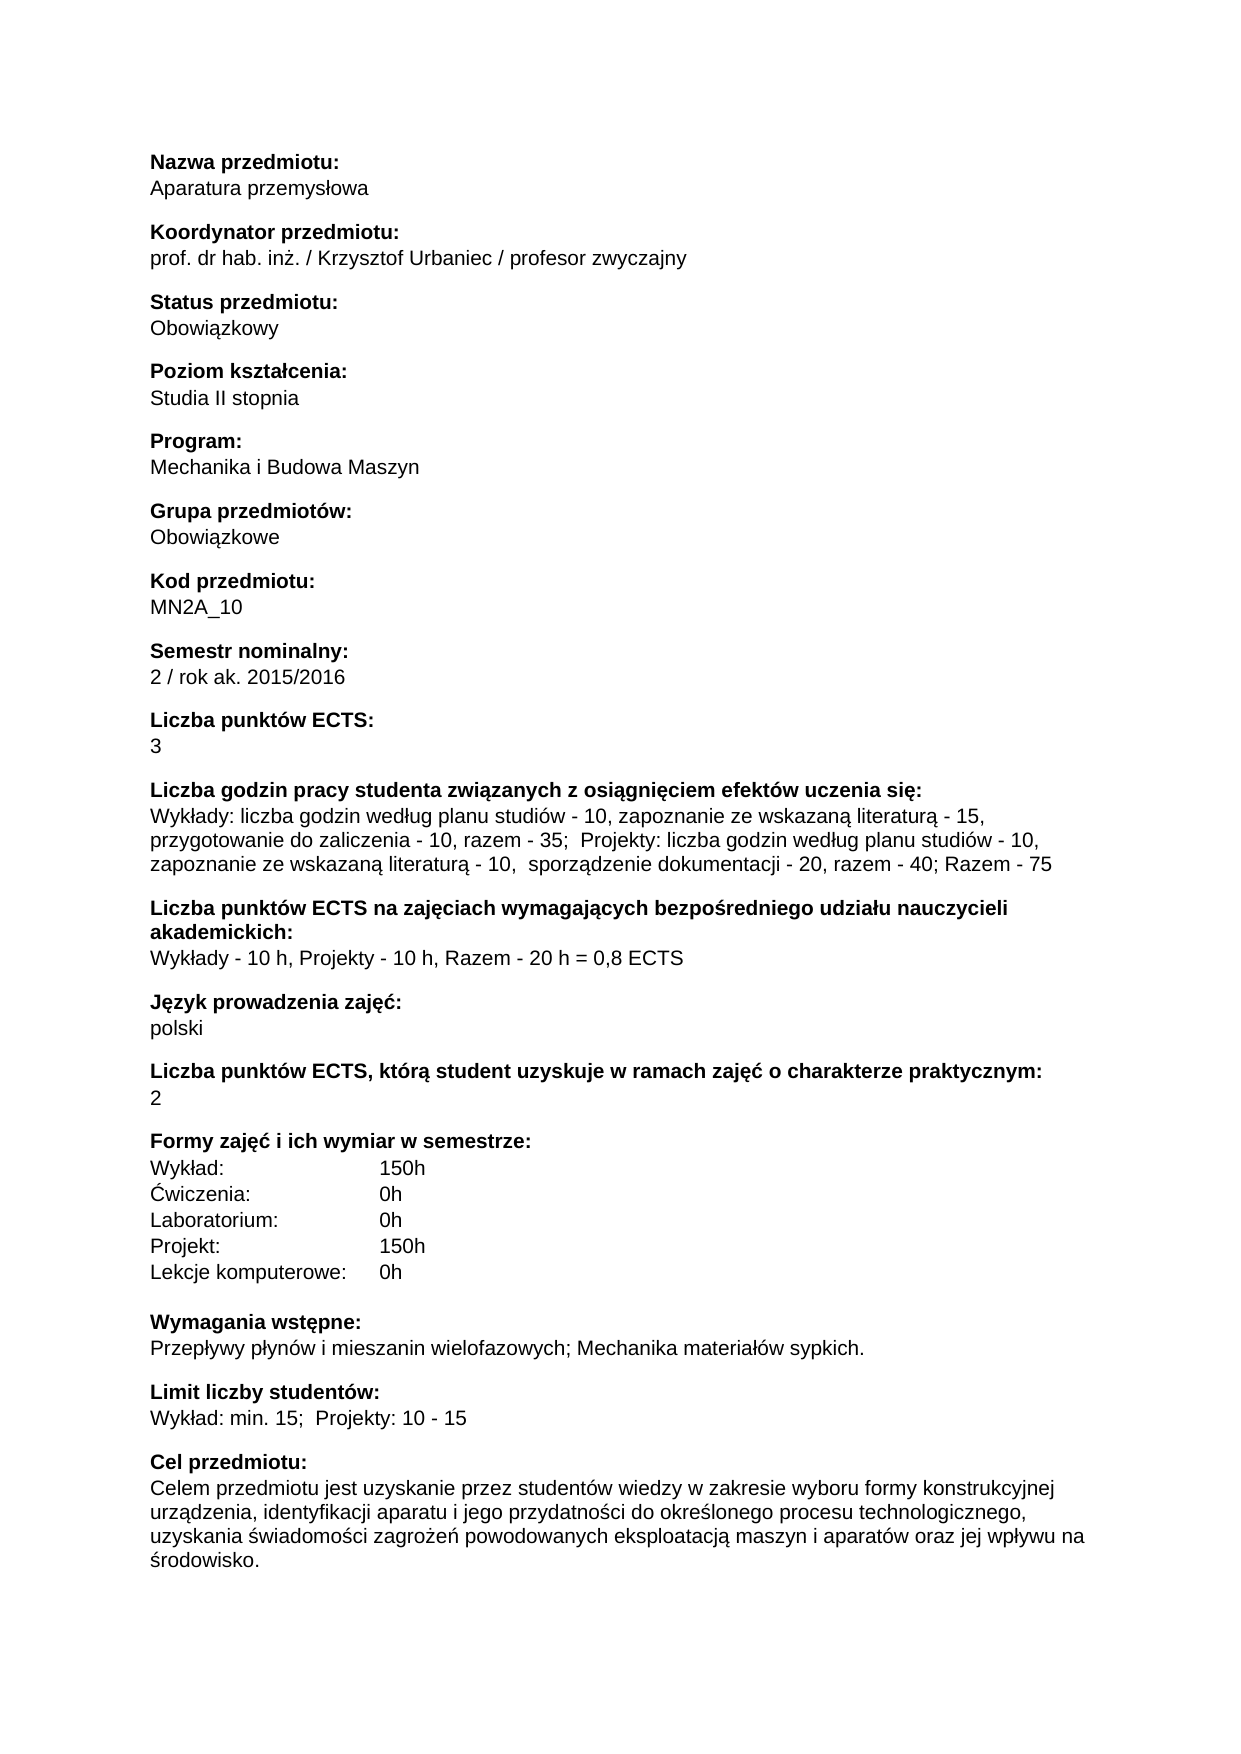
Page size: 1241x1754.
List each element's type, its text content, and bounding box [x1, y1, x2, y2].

text Liczba punktów ECTS, którą student uzyskuje w ramach zajęć o charakterze praktycznym: [150, 1059, 1090, 1083]
text Celem przedmiotu jest uzyskanie przez studentów wiedzy w zakresie wyboru formy konstrukcyjnej urządzenia, identyfikacji aparatu i jego przydatności do określonego procesu technologicznego, uzyskania świadomości zagrożeń powodowanych eksploatacją maszyn i aparatów oraz jej wpływu na środowisko. [150, 1476, 1090, 1571]
table_cell 0h [369, 1258, 597, 1284]
text 2 / rok ak. 2015/2016 [150, 664, 1090, 688]
table_cell 0h [369, 1180, 597, 1206]
text Liczba punktów ECTS: [150, 708, 1090, 732]
text Liczba punktów ECTS na zajęciach wymagających bezpośredniego udziału nauczycieli akademickich: [150, 896, 1090, 944]
text polski [150, 1016, 1090, 1039]
text Wykłady - 10 h, Projekty - 10 h, Razem - 20 h = 0,8 ECTS [150, 946, 1090, 970]
text Liczba godzin pracy studenta związanych z osiągnięciem efektów uczenia się: [150, 778, 1090, 802]
table_cell Laboratorium: [140, 1208, 367, 1232]
text prof. dr hab. inż. / Krzysztof Urbaniec / profesor zwyczajny [150, 246, 1090, 270]
table_cell 0h [369, 1206, 597, 1232]
text Koordynator przedmiotu: [150, 220, 1090, 244]
text Obowiązkowe [150, 525, 1090, 549]
text Kod przedmiotu: [150, 569, 1090, 593]
table_cell 150h [369, 1232, 597, 1258]
table_cell Ćwiczenia: [140, 1182, 367, 1206]
text Wykład: min. 15; Projekty: 10 - 15 [150, 1406, 1090, 1430]
text 2 [150, 1085, 1090, 1109]
text Status przedmiotu: [150, 289, 1090, 313]
text Przepływy płynów i mieszanin wielofazowych; Mechanika materiałów sypkich. [150, 1336, 1090, 1360]
text Wymagania wstępne: [150, 1310, 1090, 1334]
text Grupa przedmiotów: [150, 499, 1090, 523]
text Formy zajęć i ich wymiar w semestrze: [150, 1129, 1090, 1153]
table_cell Projekt: [140, 1234, 367, 1258]
text Obowiązkowy [150, 316, 1090, 339]
text Poziom kształcenia: [150, 359, 1090, 383]
table_cell Lekcje komputerowe: [140, 1260, 367, 1284]
text Język prowadzenia zajęć: [150, 989, 1090, 1013]
text Semestr nominalny: [150, 638, 1090, 662]
text Aparatura przemysłowa [150, 176, 1090, 200]
table_header Wykład: [140, 1156, 367, 1180]
text 3 [150, 734, 1090, 758]
text Nazwa przedmiotu: [150, 150, 1090, 174]
text Mechanika i Budowa Maszyn [150, 455, 1090, 479]
table_header 150h [369, 1156, 597, 1180]
text Program: [150, 429, 1090, 453]
text Wykłady: liczba godzin według planu studiów - 10, zapoznanie ze wskazaną literaturą - 15, przygotowanie do zaliczenia - 10, razem - 35; Projekty: liczba godzin według planu studiów - 10, zapoznanie ze wskazaną literaturą - 10, sporządzenie dokumentacji - 20, razem - 40; Razem - 75 [150, 804, 1090, 876]
text Studia II stopnia [150, 385, 1090, 409]
text Limit liczby studentów: [150, 1380, 1090, 1404]
text MN2A_10 [150, 595, 1090, 619]
text Cel przedmiotu: [150, 1449, 1090, 1473]
